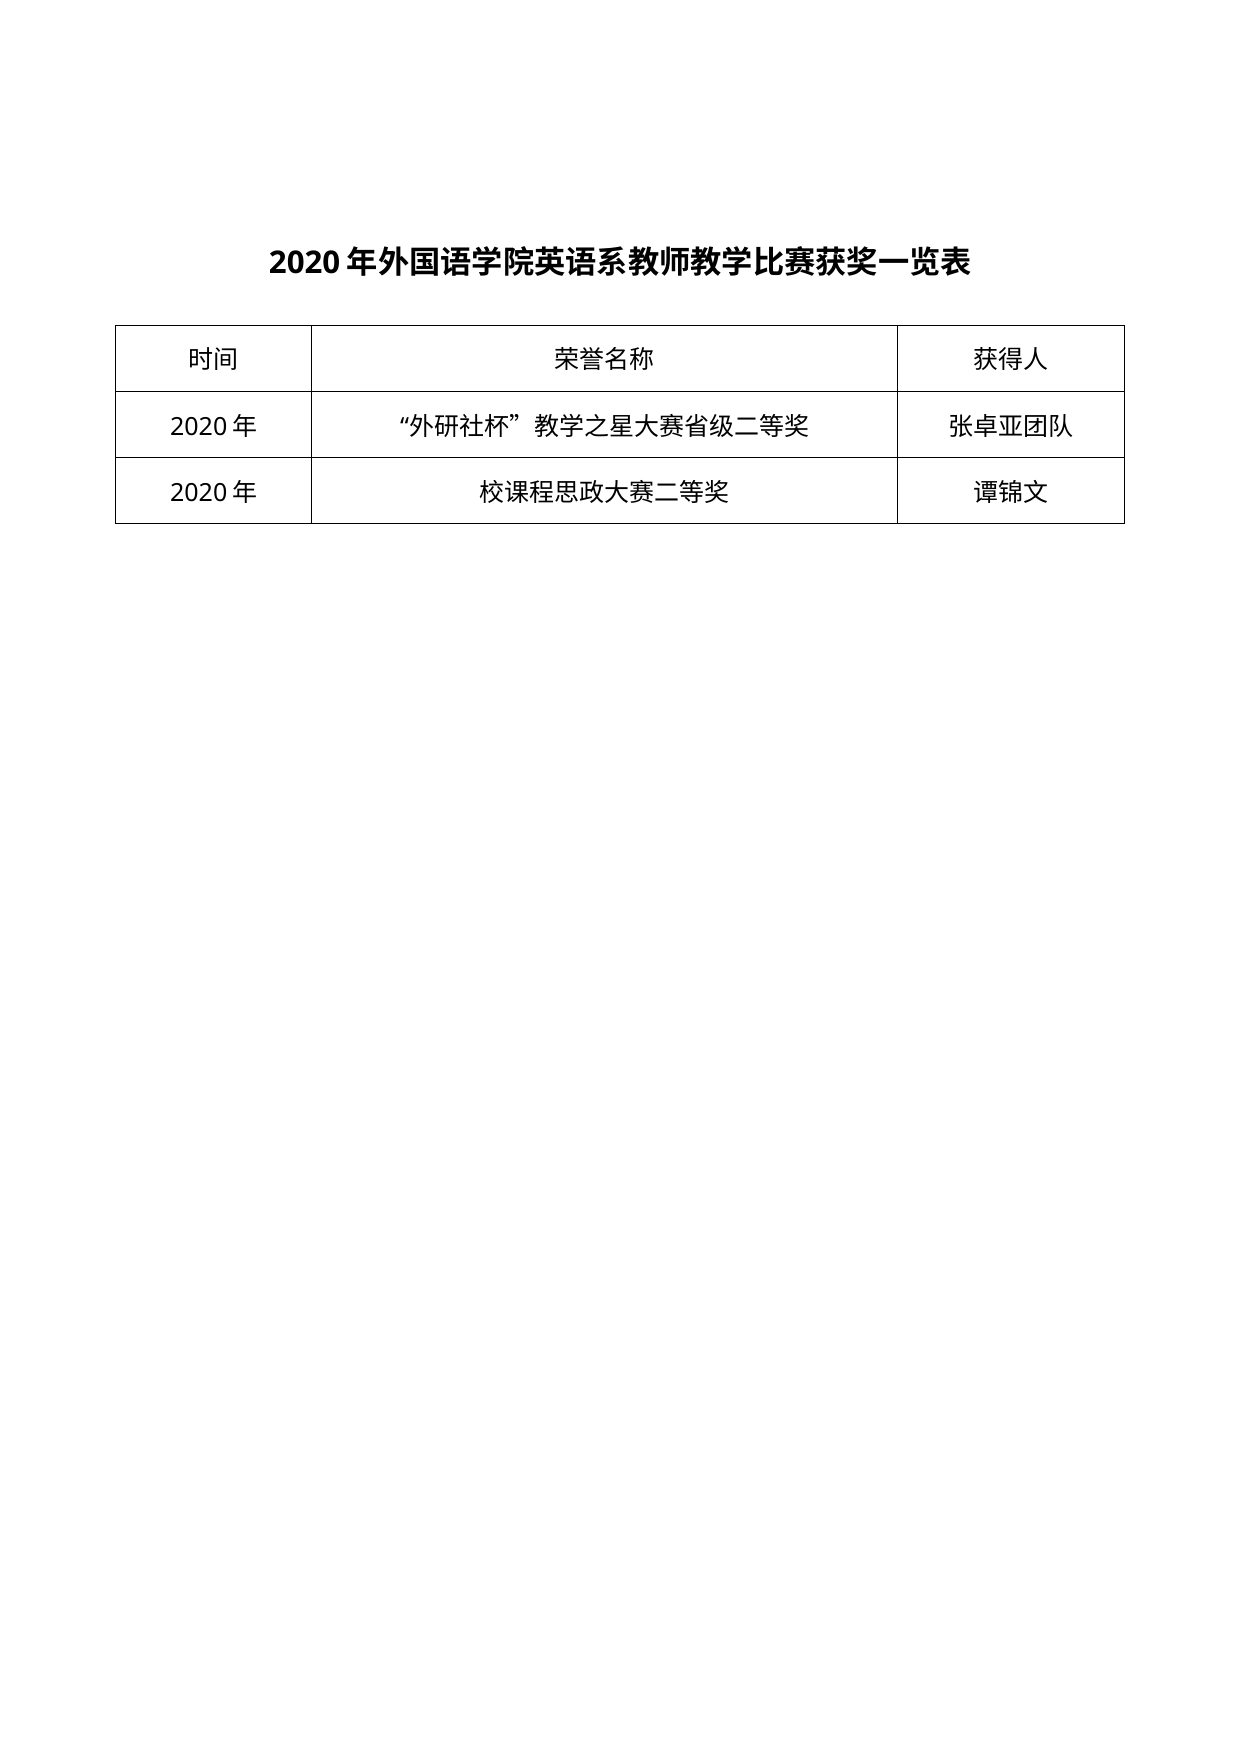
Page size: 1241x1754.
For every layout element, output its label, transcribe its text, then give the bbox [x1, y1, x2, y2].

table_header 荣誉名称 [312, 326, 897, 391]
table_cell 校课程思政大赛二等奖 [312, 458, 897, 523]
table_header 获得人 [898, 326, 1124, 391]
table_header 时间 [116, 326, 311, 391]
table_cell 张卓亚团队 [898, 392, 1124, 457]
text 2020年外国语学院英语系教师教学比赛获奖一览表 [187, 227, 1053, 292]
table_cell 2020年 [116, 458, 311, 523]
table_cell “外研社杯”教学之星大赛省级二等奖 [312, 392, 897, 457]
table_cell 2020年 [116, 392, 311, 457]
table_cell 谭锦文 [898, 458, 1124, 523]
